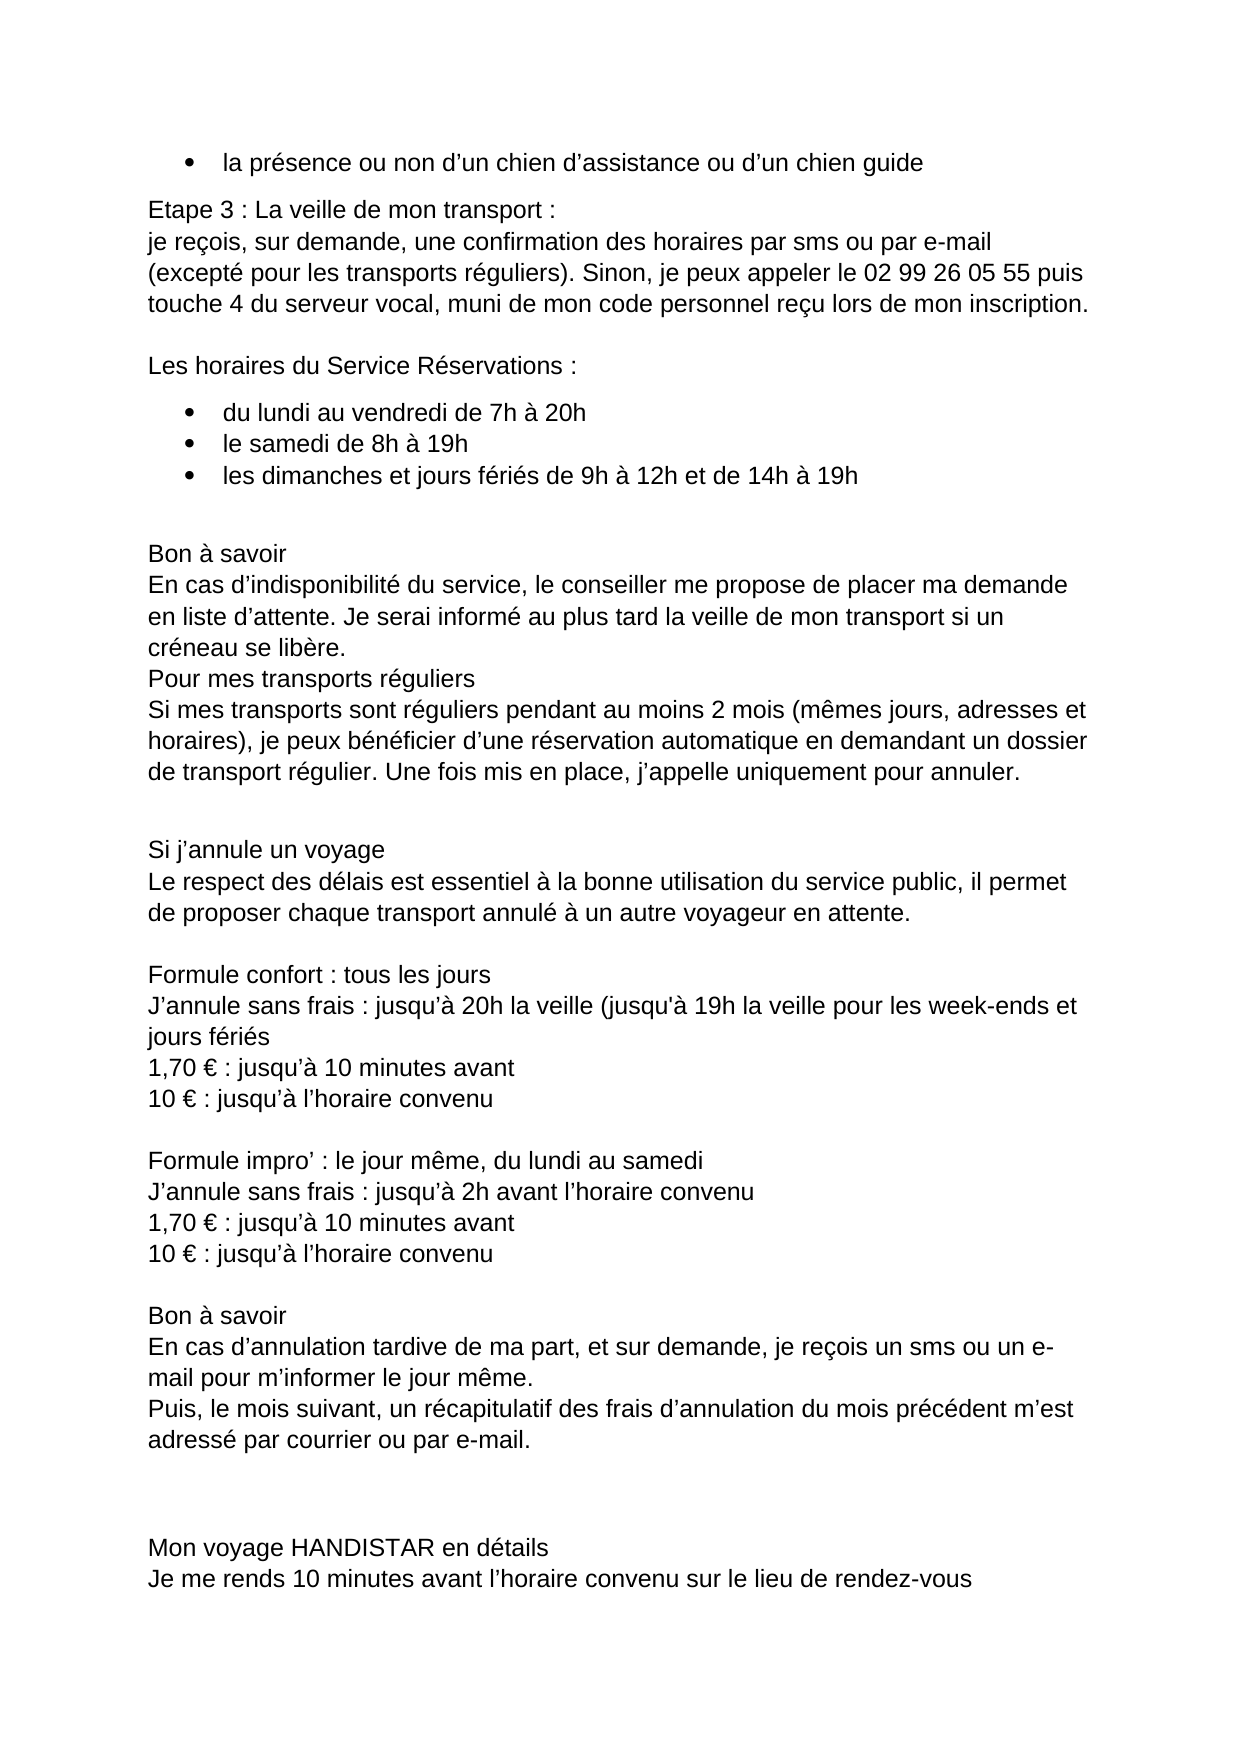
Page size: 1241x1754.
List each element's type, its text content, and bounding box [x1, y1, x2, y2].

text 10 € : jusqu’à l’horaire convenu [148, 1239, 1093, 1268]
list les dimanches et jours fériés de 9h à 12h et de 14h à 19h [185, 461, 1093, 489]
text Pour mes transports réguliers [148, 664, 1093, 692]
text En cas d’indisponibilité du service, le conseiller me propose de placer ma demande en liste d’attente. Je serai informé au plus tard la veille de mon transport si un créneau se libère. [148, 571, 1093, 661]
text Le respect des délais est essentiel à la bonne utilisation du service public, il permet de proposer chaque transport annulé à un autre voyageur en attente. [148, 867, 1093, 926]
text Si mes transports sont réguliers pendant au moins 2 mois (mêmes jours, adresses et horaires), je peux bénéficier d’une réservation automatique en demandant un dossier de transport régulier. Une fois mis en place, j’appelle uniquement pour annuler. [148, 695, 1093, 786]
text Etape 3 : La veille de mon transport : [148, 195, 1093, 224]
text En cas d’annulation tardive de ma part, et sur demande, je reçois un sms ou un e-mail pour m’informer le jour même. [148, 1332, 1093, 1392]
text Puis, le mois suivant, un récapitulatif des frais d’annulation du mois précédent m’est adressé par courrier ou par e-mail. [148, 1394, 1093, 1454]
subtitle Mon voyage HANDISTAR en détails [148, 1532, 1093, 1561]
subtitle Si j’annule un voyage [148, 836, 1093, 864]
text J’annule sans frais : jusqu’à 2h avant l’horaire convenu [148, 1177, 1093, 1206]
text Les horaires du Service Réservations : [148, 351, 1093, 379]
text Bon à savoir [148, 1301, 1093, 1330]
text 10 € : jusqu’à l’horaire convenu [148, 1084, 1093, 1113]
list la présence ou non d’un chien d’assistance ou d’un chien guide [185, 148, 1093, 176]
text Bon à savoir [148, 539, 1093, 568]
text Je me rends 10 minutes avant l’horaire convenu sur le lieu de rendez-vous [148, 1563, 1093, 1592]
text J’annule sans frais : jusqu’à 20h la veille (jusqu'à 19h la veille pour les week-ends et jours fériés [148, 991, 1093, 1051]
text je reçois, sur demande, une confirmation des horaires par sms ou par e-mail (excepté pour les transports réguliers). Sinon, je peux appeler le 02 99 26 05 55 puis touche 4 du serveur vocal, muni de mon code personnel reçu lors de mon inscription. [148, 226, 1093, 317]
text Formule confort : tous les jours [148, 960, 1093, 988]
text 1,70 € : jusqu’à 10 minutes avant [148, 1208, 1093, 1237]
list du lundi au vendredi de 7h à 20h [185, 398, 1093, 427]
text Formule impro’ : le jour même, du lundi au samedi [148, 1146, 1093, 1175]
text 1,70 € : jusqu’à 10 minutes avant [148, 1053, 1093, 1082]
list le samedi de 8h à 19h [185, 429, 1093, 458]
